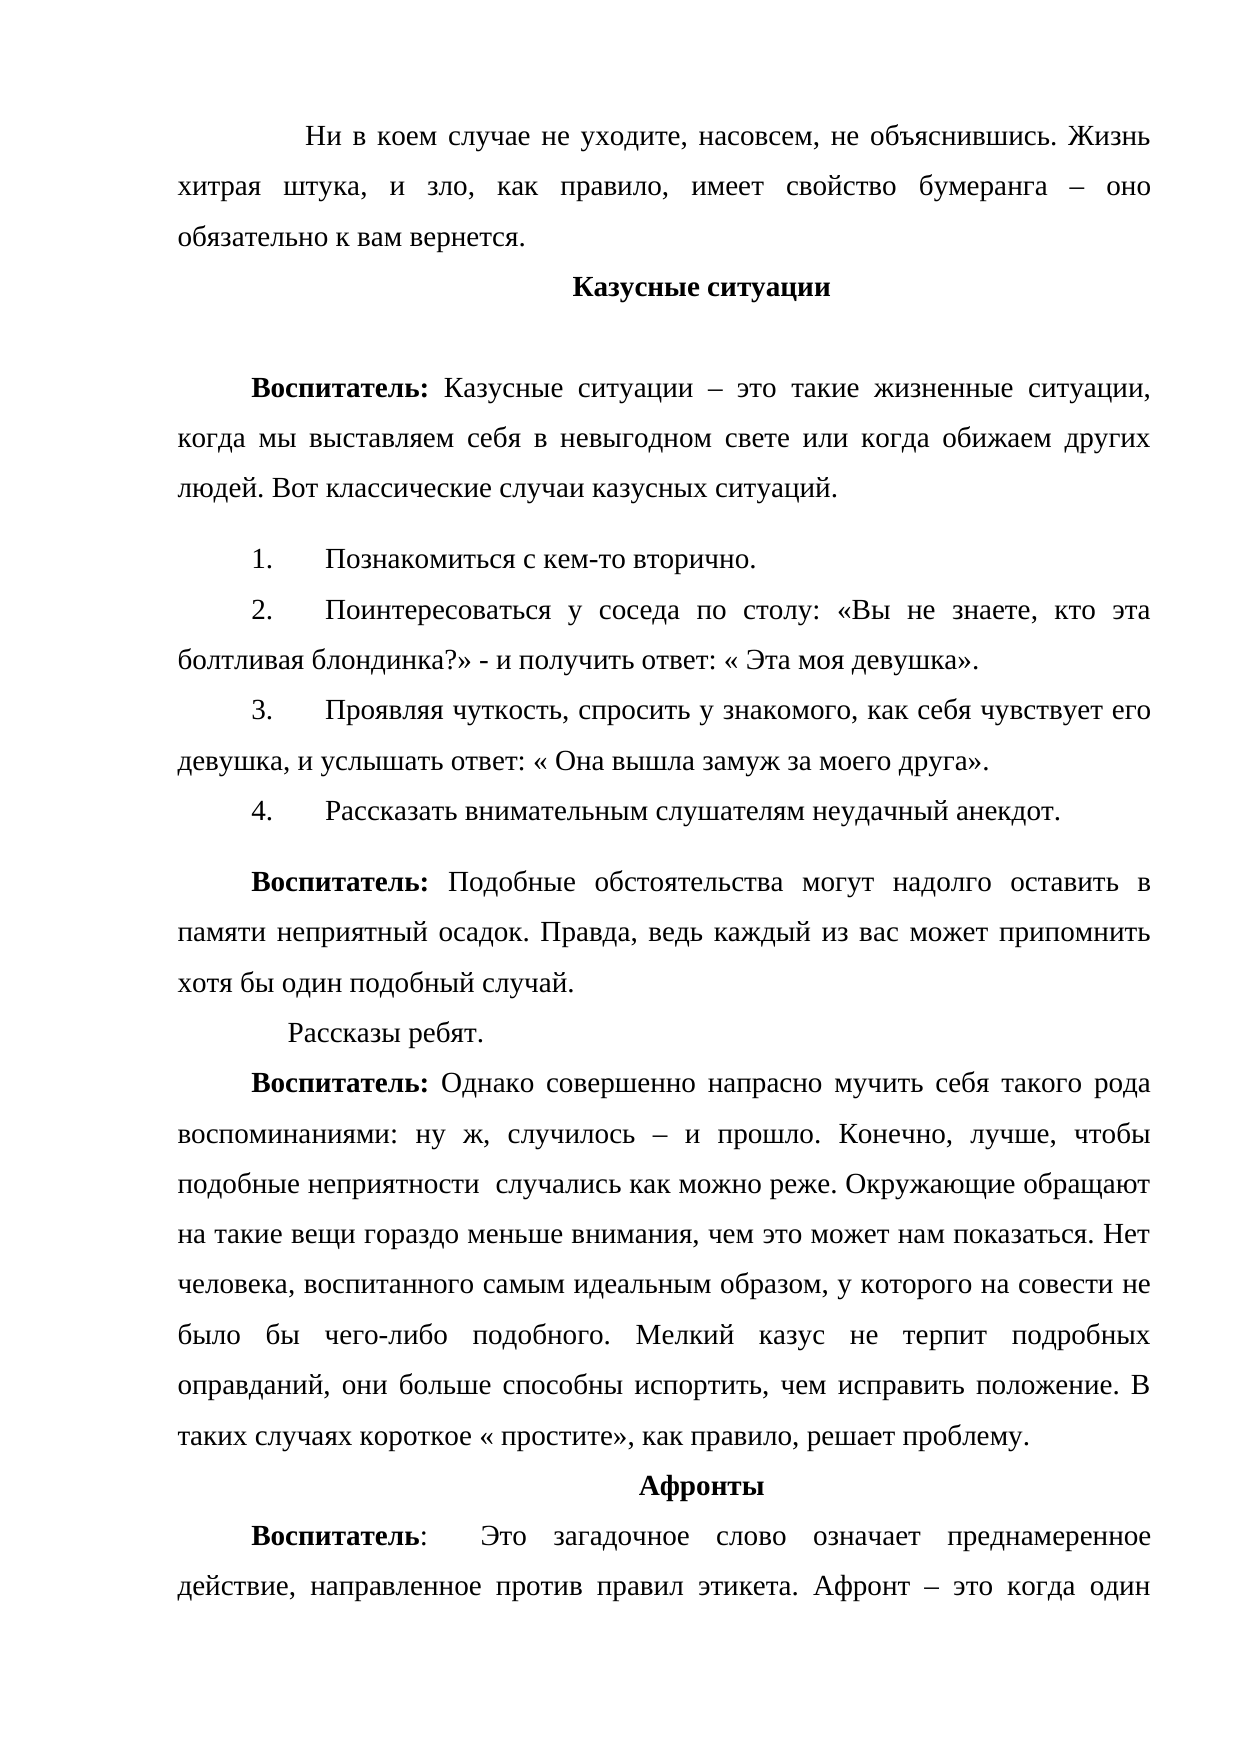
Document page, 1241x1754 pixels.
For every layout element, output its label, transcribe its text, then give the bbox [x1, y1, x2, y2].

list Познакомиться с кем-то вторично. [177, 541, 1152, 575]
text Казусные ситуации [177, 269, 1152, 303]
text Афронты [177, 1468, 1152, 1501]
text Воспитатель: Подобные обстоятельства могут надолго оставить в памяти неприятный осадок. Правда, ведь каждый из вас может припомнить хотя бы один подобный случай. [177, 864, 1152, 998]
list Поинтересоваться у соседа по столу: «Вы не знаете, кто эта болтливая блондинка?» - и получить ответ: « Эта моя девушка». [177, 592, 1152, 676]
list Рассказать внимательным слушателям неудачный анекдот. [177, 793, 1152, 827]
text Воспитатель: Однако совершенно напрасно мучить себя такого рода воспоминаниями: ну ж, случилось – и прошло. Конечно, лучше, чтобы подобные неприятности случались как можно реже. Окружающие обращают на такие вещи гораздо меньше внимания, чем это может нам показаться. Нет человека, воспитанного самым идеальным образом, у которого на совести не было бы чего-либо подобного. Мелкий казус не терпит подробных оправданий, они больше способны испортить, чем исправить положение. В таких случаях короткое « простите», как правило, решает проблему. [177, 1065, 1152, 1451]
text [177, 1518, 1152, 1602]
text Рассказы ребят. [177, 1015, 1152, 1049]
list Проявляя чуткость, спросить у знакомого, как себя чувствует его девушка, и услышать ответ: « Она вышла замуж за моего друга». [177, 692, 1152, 776]
text Воспитатель: Казусные ситуации – это такие жизненные ситуации, когда мы выставляем себя в невыгодном свете или когда обижаем других людей. Вот классические случаи казусных ситуаций. [177, 370, 1152, 504]
text Ни в коем случае не уходите, насовсем, не объяснившись. Жизнь хитрая штука, и зло, как правило, имеет свойство бумеранга – оно обязательно к вам вернется. [177, 118, 1152, 252]
